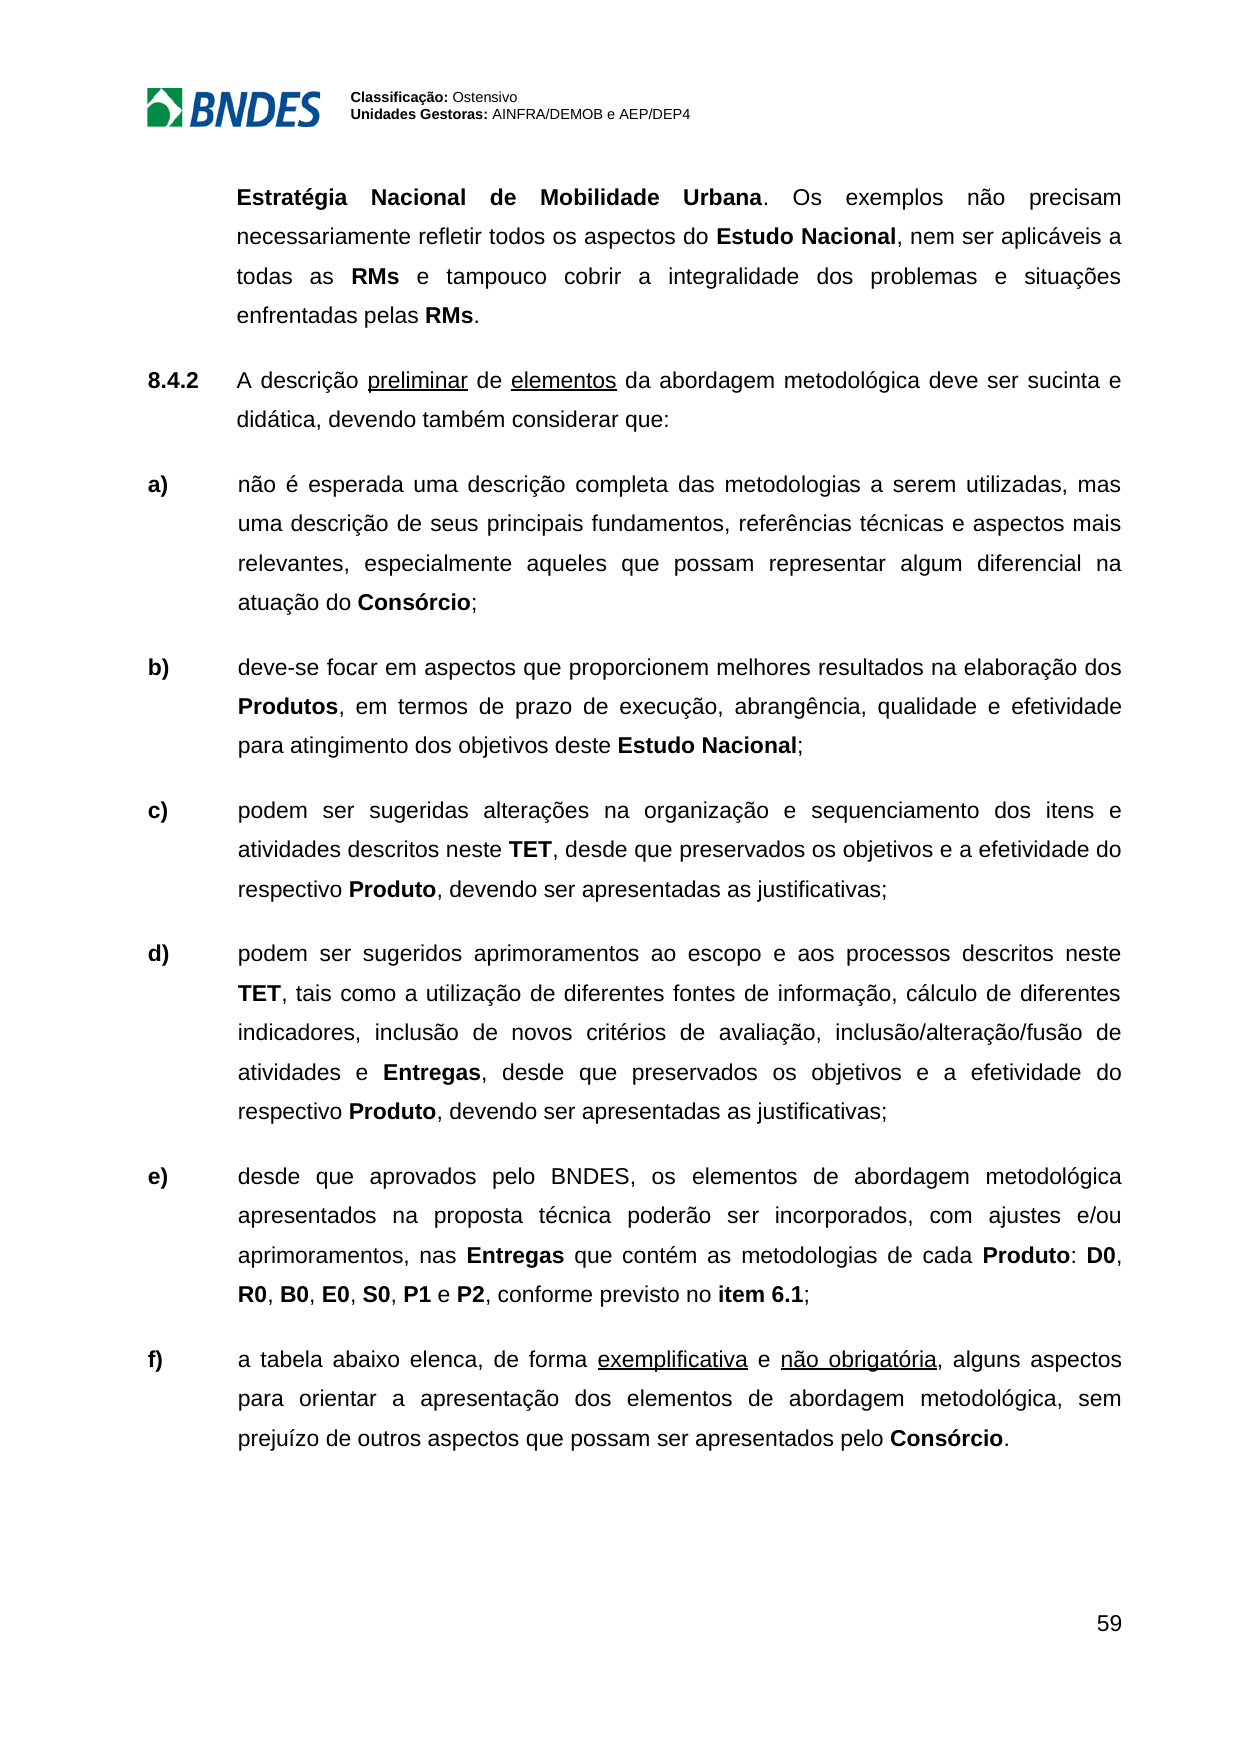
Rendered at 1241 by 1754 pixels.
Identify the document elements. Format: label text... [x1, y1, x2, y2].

list a tabela abaixo elenca, de forma exemplificativa e não obrigatória, alguns aspectos para orientar a apresentação dos elementos de abordagem metodológica, sem prejuízo de outros aspectos que possam ser apresentados pelo Consórcio. [148, 1346, 1122, 1451]
list podem ser sugeridos aprimoramentos ao escopo e aos processos descritos neste TET, tais como a utilização de diferentes fontes de informação, cálculo de diferentes indicadores, inclusão de novos critérios de avaliação, inclusão/alteração/fusão de atividades e Entregas, desde que preservados os objetivos e a efetividade do respectivo Produto, devendo ser apresentadas as justificativas; [148, 940, 1122, 1124]
list A descrição preliminar de elementos da abordagem metodológica deve ser sucinta e didática, devendo também considerar que: [148, 367, 1122, 432]
picture [147, 88, 321, 127]
list podem ser sugeridas alterações na organização e sequenciamento dos itens e atividades descritos neste TET, desde que preservados os objetivos e a efetividade do respectivo Produto, devendo ser apresentadas as justificativas; [148, 797, 1122, 902]
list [148, 184, 1122, 328]
list desde que aprovados pelo BNDES, os elementos de abordagem metodológica apresentados na proposta técnica poderão ser incorporados, com ajustes e/ou aprimoramentos, nas Entregas que contém as metodologias de cada Produto: D0, R0, B0, E0, S0, P1 e P2, conforme previsto no item 6.1; [148, 1163, 1122, 1307]
list não é esperada uma descrição completa das metodologias a serem utilizadas, mas uma descrição de seus principais fundamentos, referências técnicas e aspectos mais relevantes, especialmente aqueles que possam representar algum diferencial na atuação do Consórcio; [148, 471, 1122, 615]
list deve-se focar em aspectos que proporcionem melhores resultados na elaboração dos Produtos, em termos de prazo de execução, abrangência, qualidade e efetividade para atingimento dos objetivos deste Estudo Nacional; [148, 653, 1122, 759]
